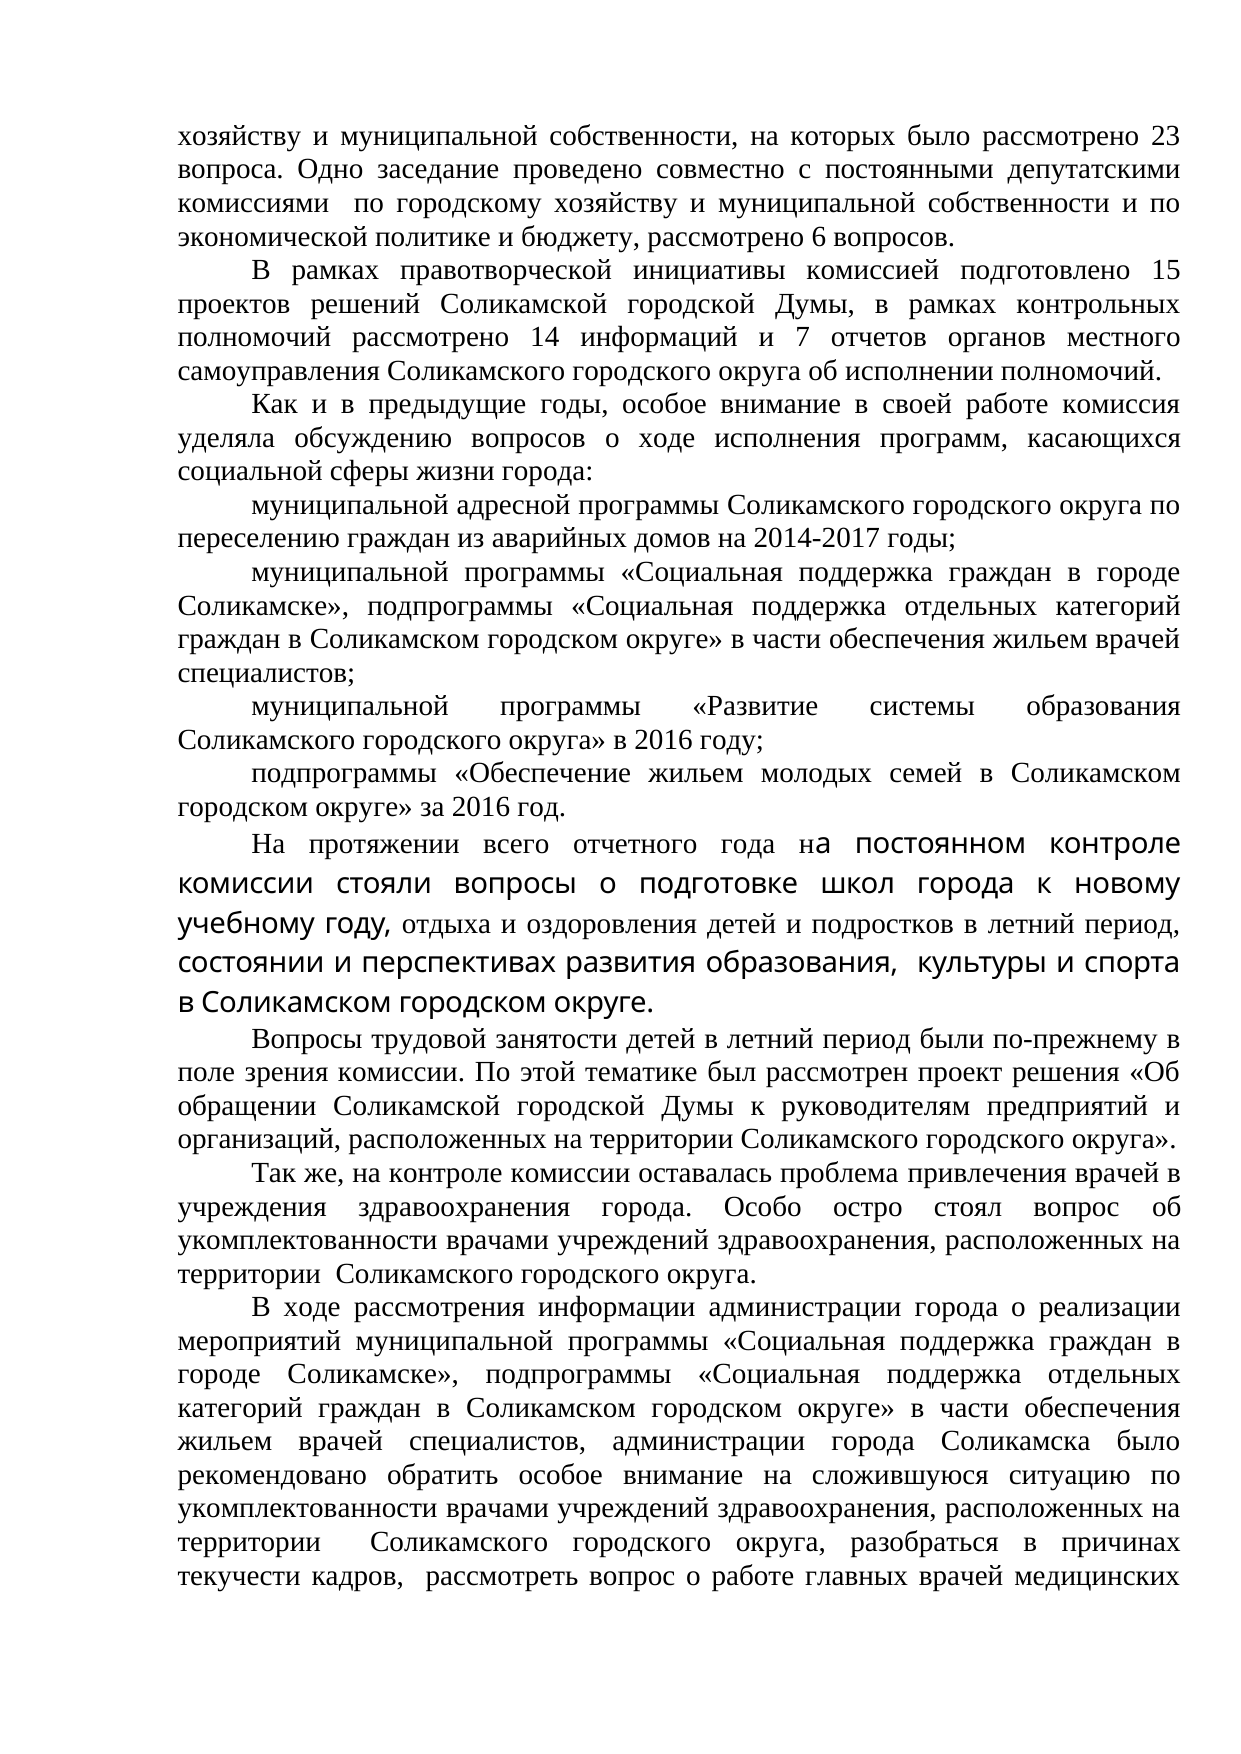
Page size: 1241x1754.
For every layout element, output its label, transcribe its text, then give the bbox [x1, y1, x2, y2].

text Так же, на контроле комиссии оставалась проблема привлечения врачей в учреждения здравоохранения города. Особо остро стоял вопрос об укомплектованности врачами учреждений здравоохранения, расположенных на территории Соликамского городского округа. [177, 1155, 1181, 1289]
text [177, 1289, 1181, 1591]
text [177, 118, 1181, 252]
text В рамках правотворческой инициативы комиссией подготовлено 15 проектов решений Соликамской городской Думы, в рамках контрольных полномочий рассмотрено 14 информаций и 7 отчетов органов местного самоуправления Соликамского городского округа об исполнении полномочий. [177, 252, 1181, 386]
text муниципальной адресной программы Соликамского городского округа по переселению граждан из аварийных домов на 2014-2017 годы; [177, 487, 1181, 554]
text Как и в предыдущие годы, особое внимание в своей работе комиссия уделяла обсуждению вопросов о ходе исполнения программ, касающихся социальной сферы жизни города: [177, 386, 1181, 487]
text муниципальной программы «Развитие системы образования Соликамского городского округа» в 2016 году; [177, 688, 1181, 755]
text муниципальной программы «Социальная поддержка граждан в городе Соликамске», подпрограммы «Социальная поддержка отдельных категорий граждан в Соликамском городском округе» в части обеспечения жильем врачей специалистов; [177, 554, 1181, 688]
text подпрограммы «Обеспечение жильем молодых семей в Соликамском городском округе» за 2016 год. [177, 755, 1181, 822]
text Вопросы трудовой занятости детей в летний период были по-прежнему в поле зрения комиссии. По этой тематике был рассмотрен проект решения «Об обращении Соликамской городской Думы к руководителям предприятий и организаций, расположенных на территории Соликамского городского округа». [177, 1021, 1181, 1155]
text На протяжении всего отчетного года на постоянном контроле комиссии стояли вопросы о подготовке школ города к новому учебному году, отдыха и оздоровления детей и подростков в летний период, состоянии и перспективах развития образования, культуры и спорта в Соликамском городском округе. [177, 822, 1181, 1021]
